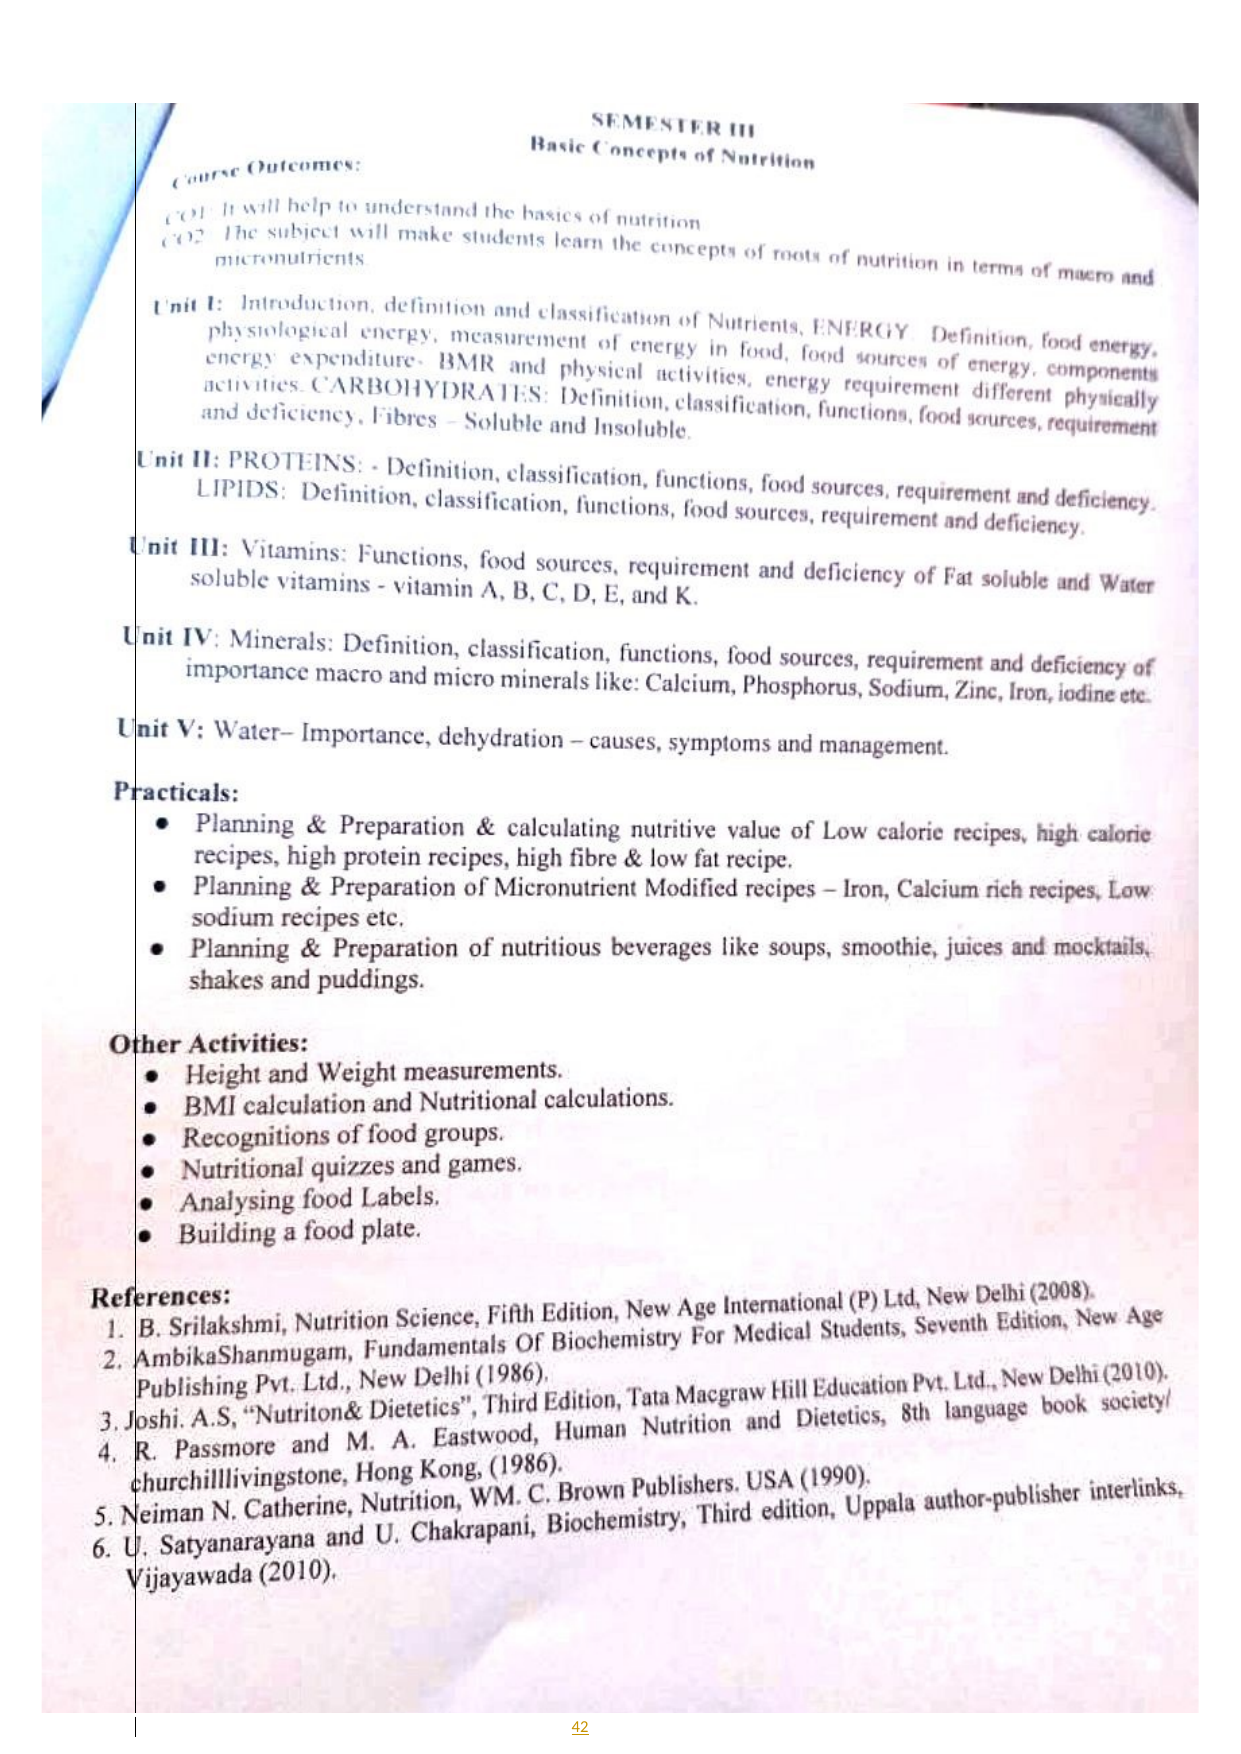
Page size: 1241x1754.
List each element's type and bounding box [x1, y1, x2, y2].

picture [41, 103, 135, 1713]
picture [136, 103, 1199, 1713]
